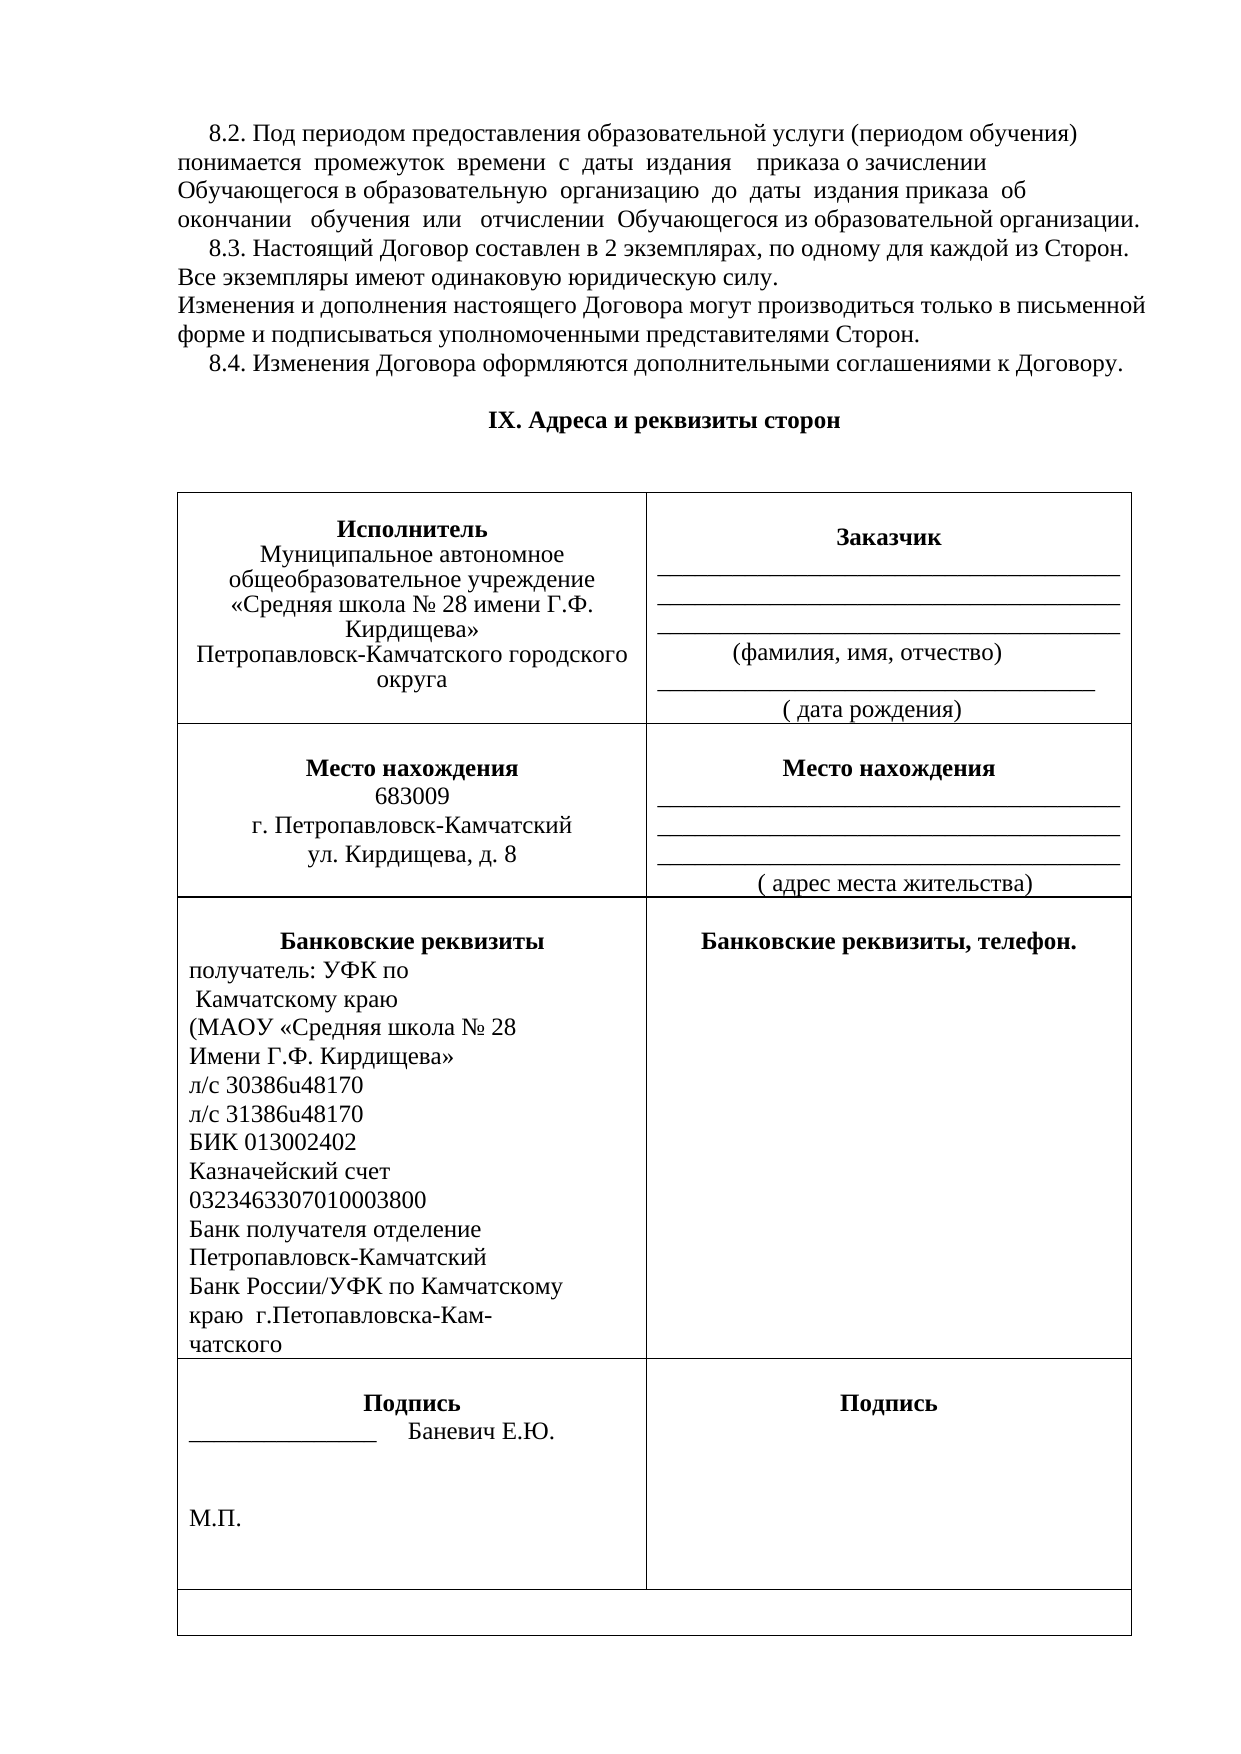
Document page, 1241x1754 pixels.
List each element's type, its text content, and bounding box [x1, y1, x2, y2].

text 8.2. Под периодом предоставления образовательной услуги (периодом обучения) понимается промежуток времени с даты издания приказа о зачислении Обучающегося в образовательную организацию до даты издания приказа об окончании обучения или отчислении Обучающегося из образовательной организации. [177, 118, 1152, 233]
table_header Заказчик _____________________________________ _____________________________________ _____________________________________ (фамилия, имя, отчество) ___________________________________ ( дата рождения) [647, 493, 1131, 723]
text 8.4. Изменения Договора оформляются дополнительными соглашениями к Договору. [177, 348, 1152, 377]
table_cell Подпись _______________ Баневич Е.Ю. М.П. [178, 1359, 646, 1589]
table_header Исполнитель Муниципальное автономное общеобразовательное учреждение «Средняя школа № 28 имени Г.Ф. Кирдищева» Петропавловск-Камчатского городского округа [178, 493, 646, 723]
text 8.3. Настоящий Договор составлен в 2 экземплярах, по одному для каждой из Сторон. Все экземпляры имеют одинаковую юридическую силу. [177, 233, 1152, 291]
table_cell Место нахождения _____________________________________ _____________________________________ _____________________________________ ( адрес места жительства) [647, 724, 1131, 896]
table_cell Банковские реквизиты получатель: УФК по Камчатскому краю (МАОУ «Средняя школа № 28 Имени Г.Ф. Кирдищева» л/с 30386u48170 л/с 31386u48170 БИК 013002402 Казначейский счет 0323463307010003800 Банк получателя отделение Петропавловск-Камчатский Банк России/УФК по Камчатскому краю г.Петопавловска-Кам- чатского [178, 898, 646, 1358]
text IX. Адреса и реквизиты сторон [177, 406, 1152, 434]
table_cell Банковские реквизиты, телефон. [647, 898, 1131, 1358]
table_cell Место нахождения 683009 г. Петропавловск-Камчатский ул. Кирдищева, д. 8 [178, 724, 646, 896]
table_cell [178, 1590, 1131, 1635]
text Изменения и дополнения настоящего Договора могут производиться только в письменной форме и подписываться уполномоченными представителями Сторон. [177, 291, 1152, 348]
table_cell Подпись [647, 1359, 1131, 1589]
